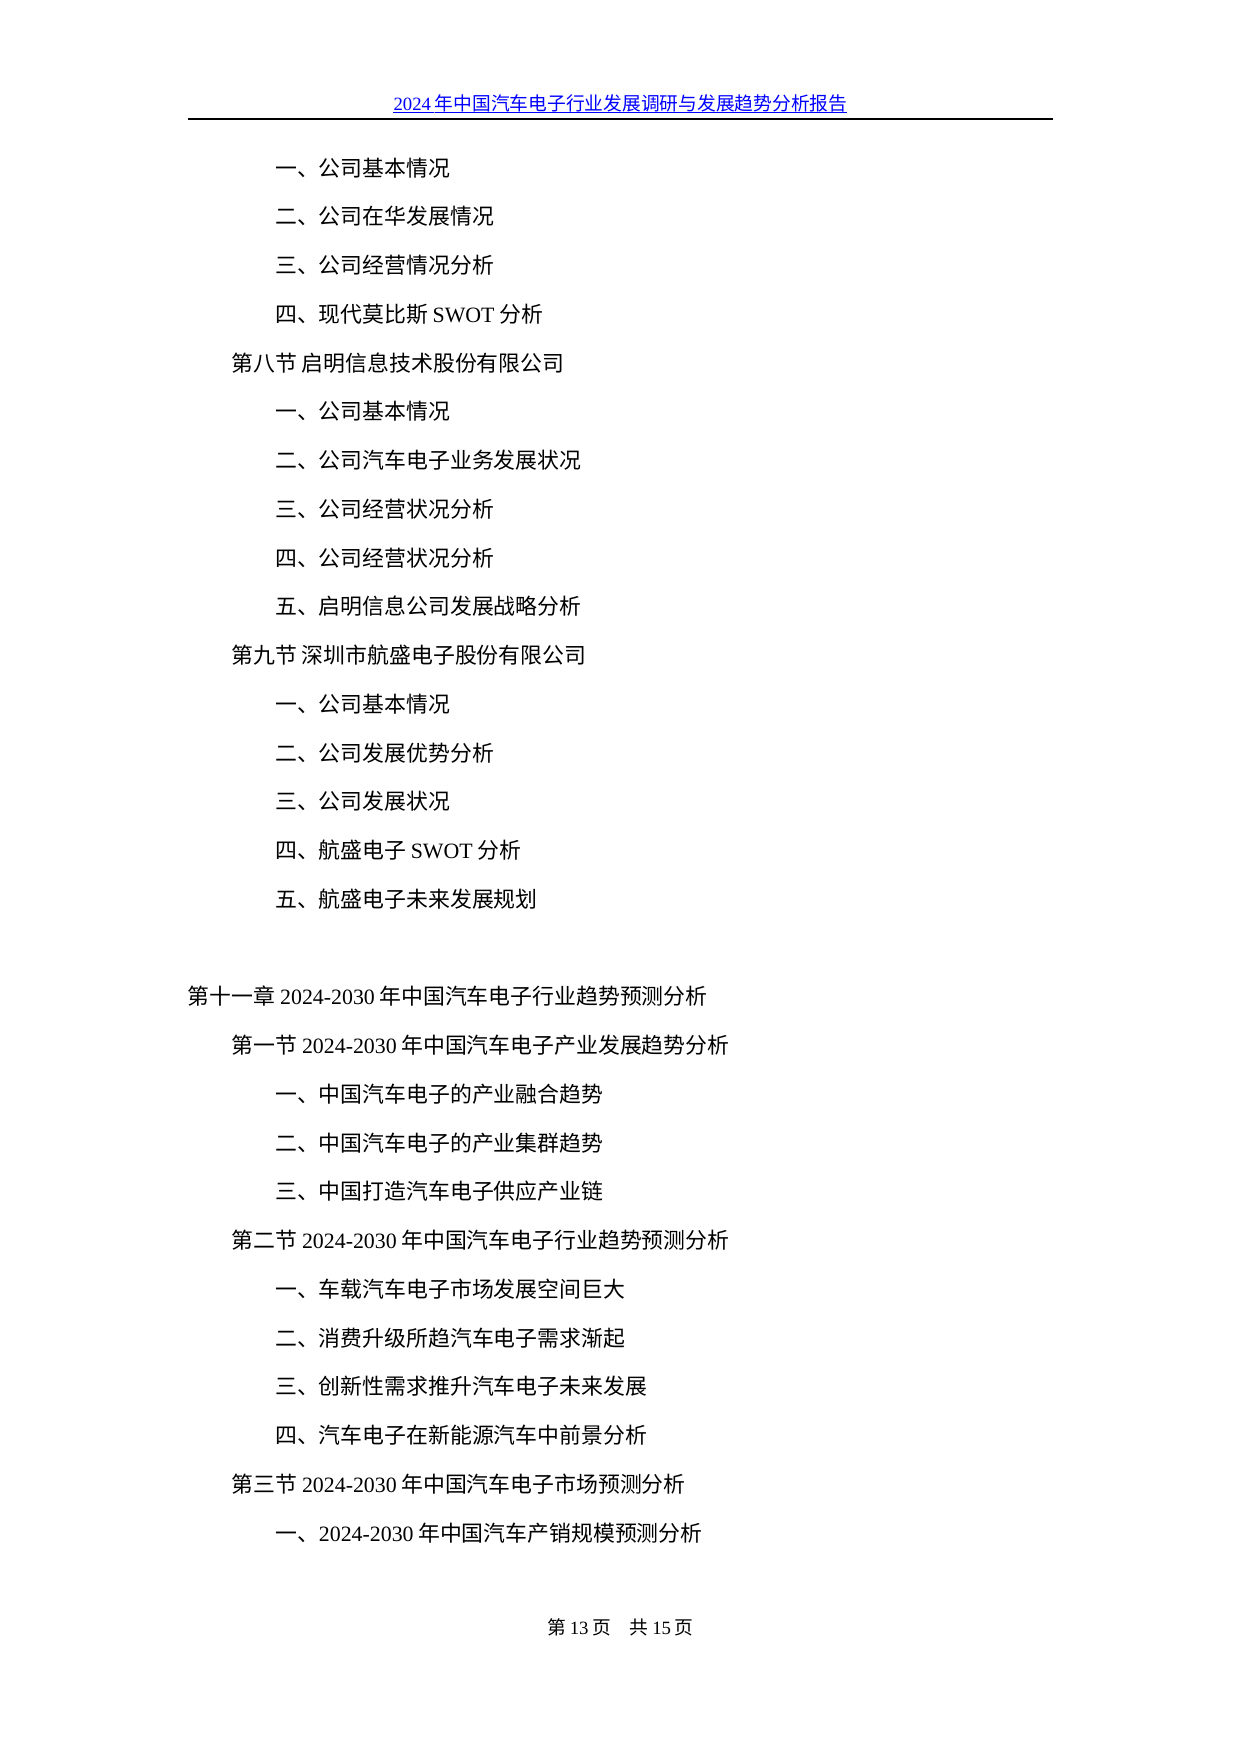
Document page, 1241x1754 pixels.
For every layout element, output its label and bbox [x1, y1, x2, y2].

text [187, 150, 1053, 1548]
